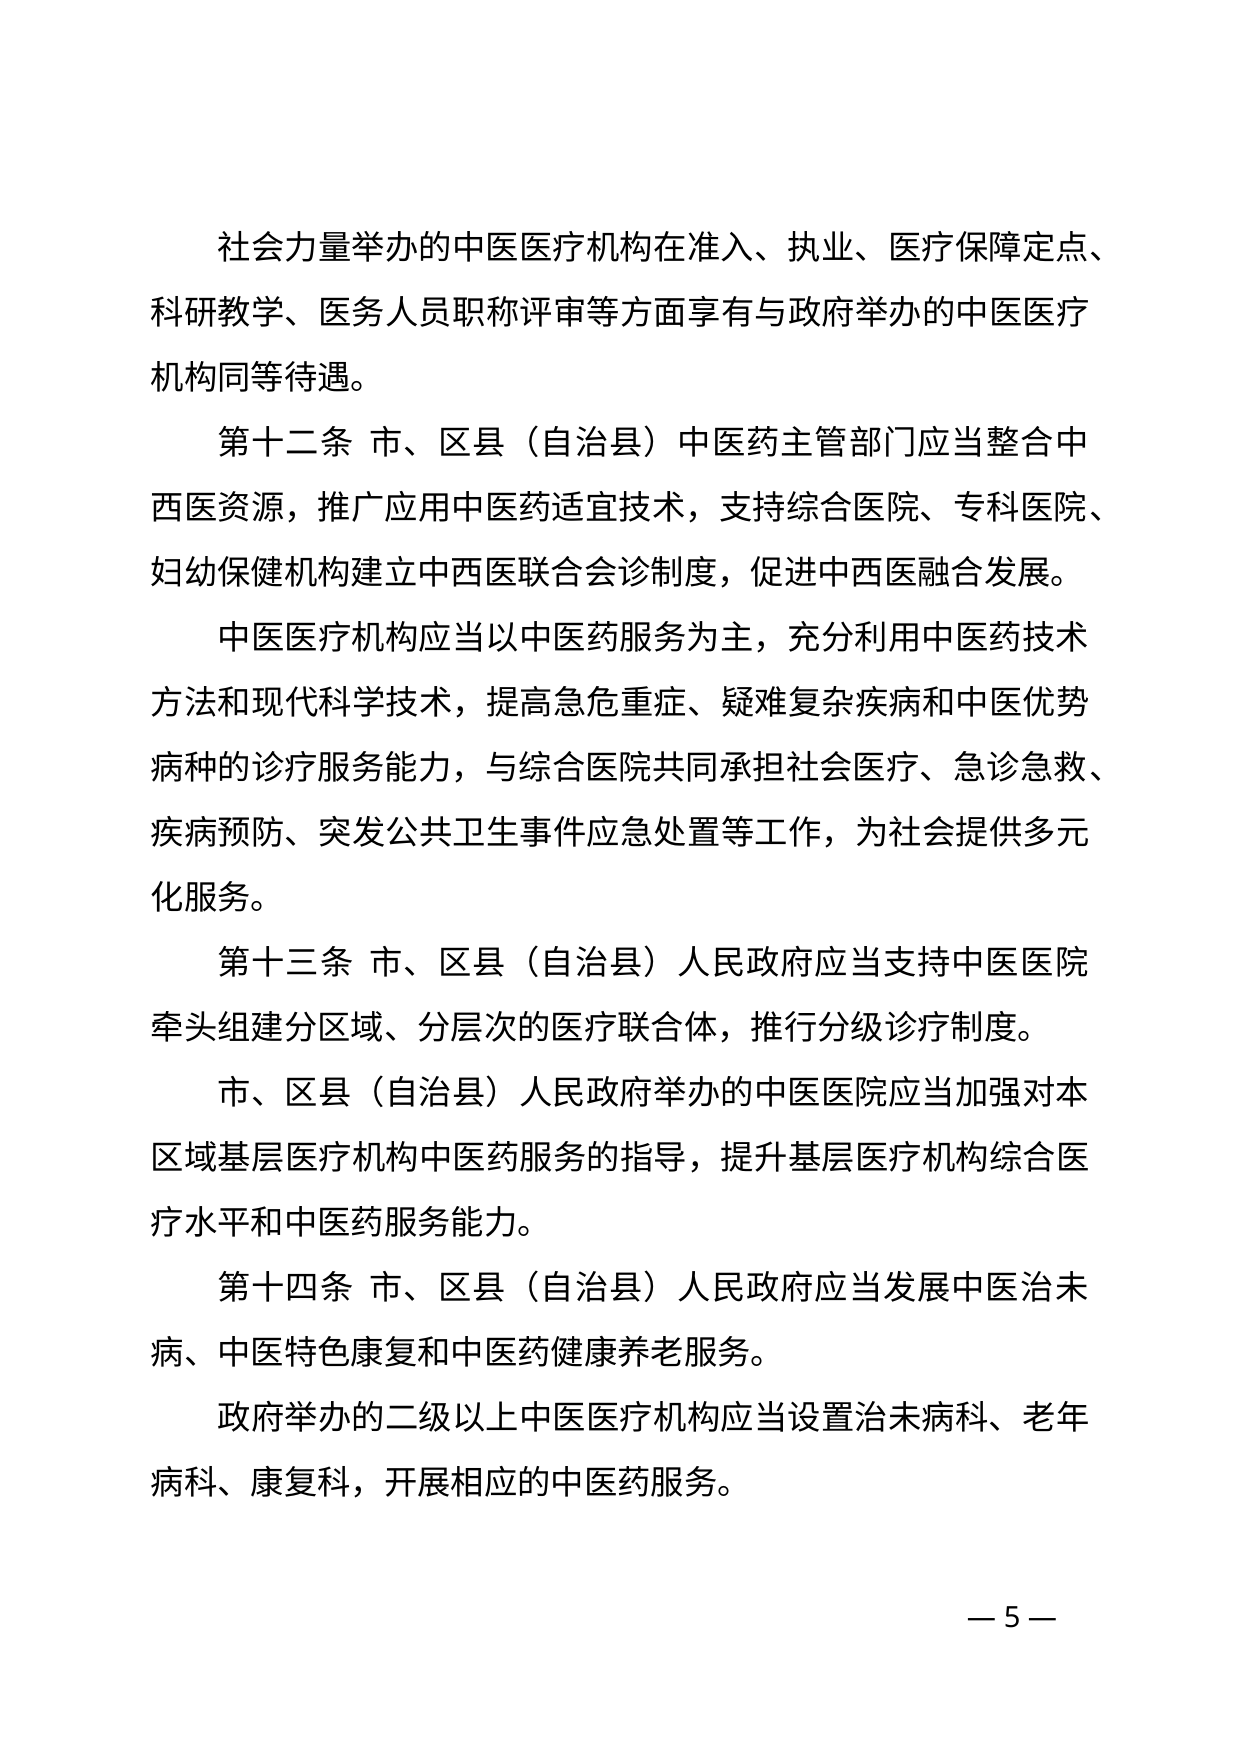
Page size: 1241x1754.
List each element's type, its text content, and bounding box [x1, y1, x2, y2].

text 第十三条 市、区县（自治县）人民政府应当支持中医医院牵头组建分区域、分层次的医疗联合体，推行分级诊疗制度。 [151, 927, 1089, 1057]
text 市、区县（自治县）人民政府举办的中医医院应当加强对本区域基层医疗机构中医药服务的指导，提升基层医疗机构综合医疗水平和中医药服务能力。 [151, 1057, 1089, 1252]
text 政府举办的二级以上中医医疗机构应当设置治未病科、老年病科、康复科，开展相应的中医药服务。 [151, 1382, 1089, 1512]
text 中医医疗机构应当以中医药服务为主，充分利用中医药技术方法和现代科学技术，提高急危重症、疑难复杂疾病和中医优势病种的诊疗服务能力，与综合医院共同承担社会医疗、急诊急救、疾病预防、突发公共卫生事件应急处置等工作，为社会提供多元化服务。 [151, 602, 1089, 927]
text 社会力量举办的中医医疗机构在准入、执业、医疗保障定点、科研教学、医务人员职称评审等方面享有与政府举办的中医医疗机构同等待遇。 [151, 212, 1089, 407]
text 第十四条 市、区县（自治县）人民政府应当发展中医治未病、中医特色康复和中医药健康养老服务。 [151, 1252, 1089, 1382]
text 第十二条 市、区县（自治县）中医药主管部门应当整合中西医资源，推广应用中医药适宜技术，支持综合医院、专科医院、妇幼保健机构建立中西医联合会诊制度，促进中西医融合发展。 [151, 407, 1089, 602]
